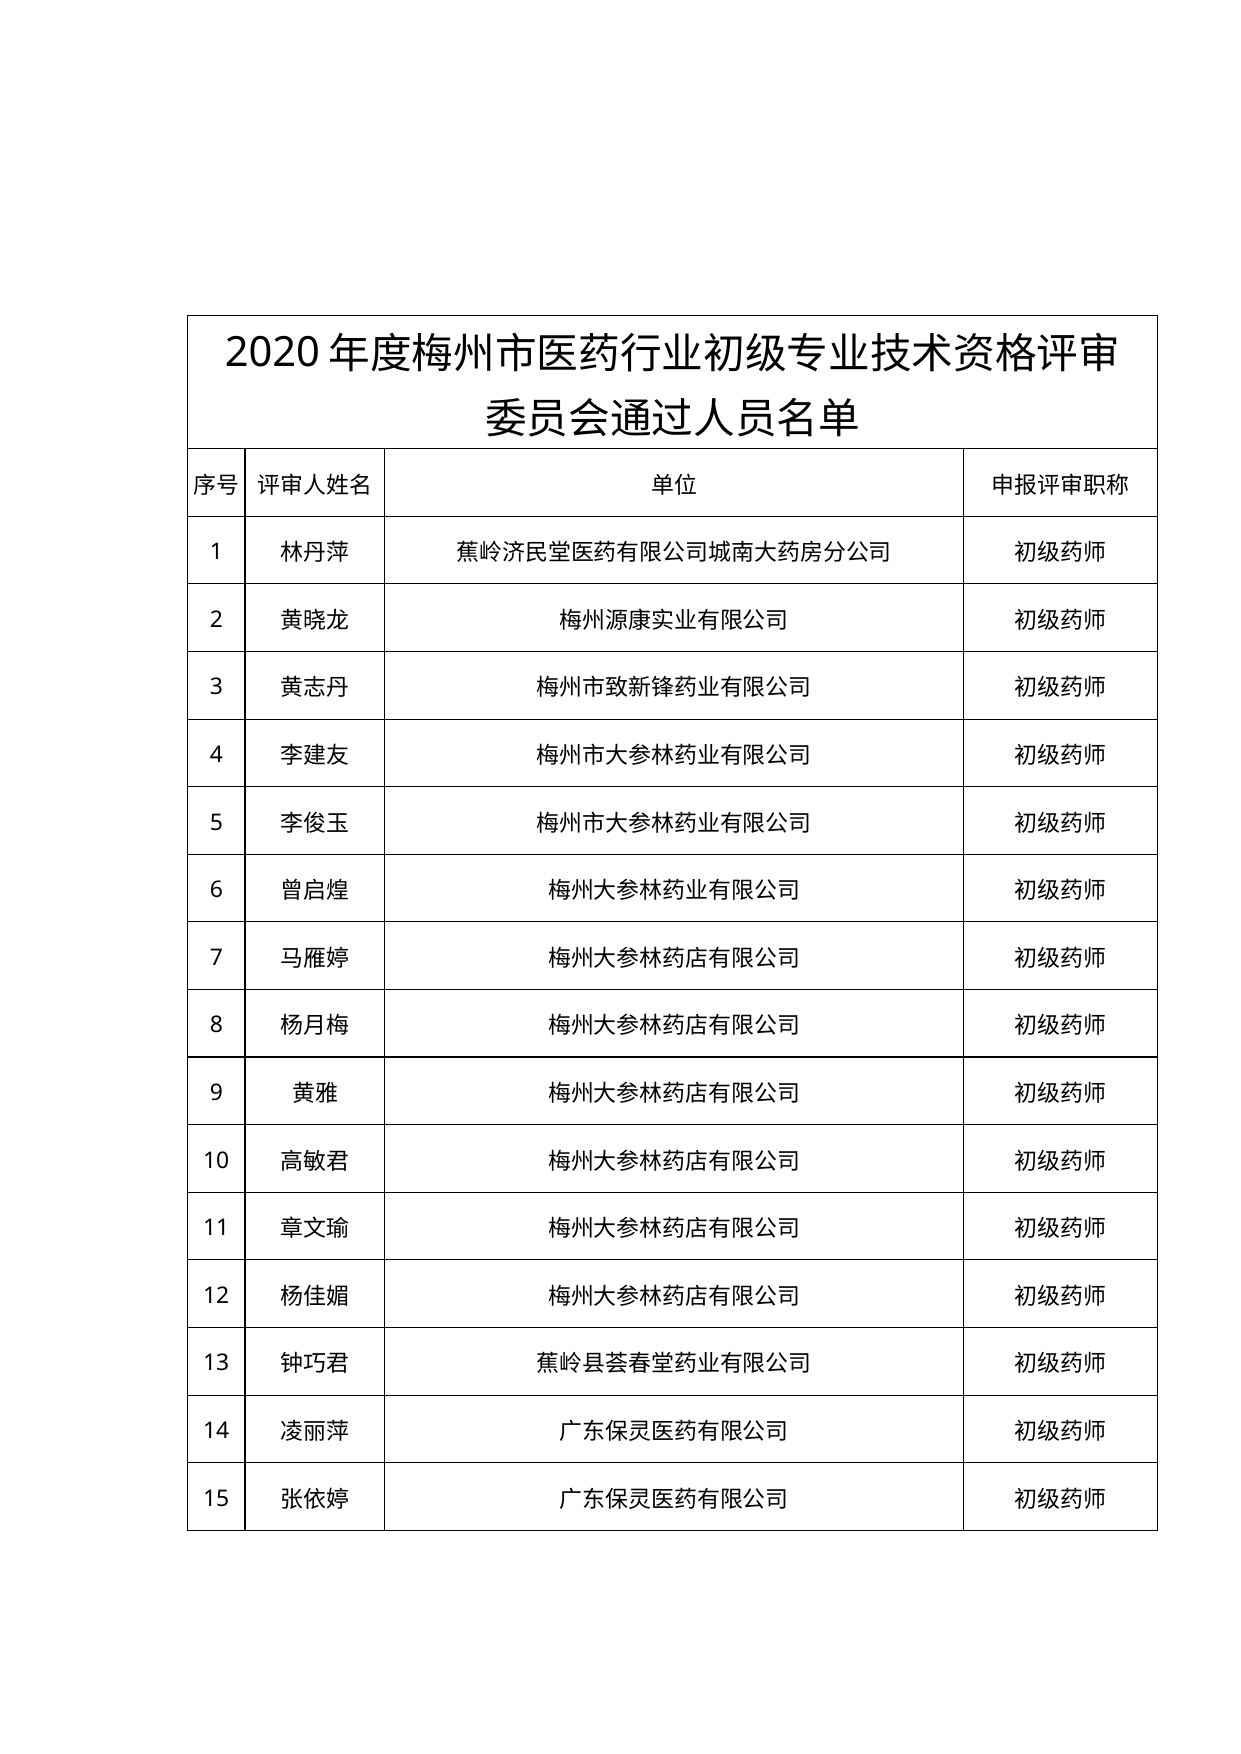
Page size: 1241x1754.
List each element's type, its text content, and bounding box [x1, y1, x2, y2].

table_cell 杨月梅 [246, 990, 384, 1056]
table_cell 10 [188, 1125, 244, 1192]
table_cell 梅州大参林药店有限公司 [385, 990, 963, 1056]
table_cell 梅州大参林药店有限公司 [385, 1125, 963, 1192]
table_cell 梅州市大参林药业有限公司 [385, 787, 963, 854]
table_cell 初级药师 [964, 1396, 1157, 1462]
table_cell 8 [188, 990, 244, 1056]
table_cell 5 [188, 787, 244, 854]
table_cell 林丹萍 [246, 517, 384, 583]
table_cell 蕉岭济民堂医药有限公司城南大药房分公司 [385, 517, 963, 583]
table_header 2020年度梅州市医药行业初级专业技术资格评审 委员会通过人员名单 [188, 316, 1157, 448]
table_cell 评审人姓名 [246, 449, 384, 516]
table_cell 初级药师 [964, 1058, 1157, 1124]
table_cell 凌丽萍 [246, 1396, 384, 1462]
table_cell 申报评审职称 [964, 449, 1157, 516]
table_cell 9 [188, 1058, 244, 1124]
table_cell 初级药师 [964, 855, 1157, 921]
table_cell 蕉岭县荟春堂药业有限公司 [385, 1328, 963, 1394]
table_cell 马雁婷 [246, 922, 384, 989]
table_cell 初级药师 [964, 1260, 1157, 1327]
table_cell 高敏君 [246, 1125, 384, 1192]
table_cell 黄志丹 [246, 652, 384, 718]
table_cell 初级药师 [964, 584, 1157, 651]
table_cell 3 [188, 652, 244, 718]
table_cell 梅州市致新锋药业有限公司 [385, 652, 963, 718]
table_cell 钟巧君 [246, 1328, 384, 1394]
table_cell 梅州大参林药业有限公司 [385, 855, 963, 921]
table_cell 初级药师 [964, 517, 1157, 583]
table_cell 初级药师 [964, 1328, 1157, 1394]
table_cell 初级药师 [964, 922, 1157, 989]
table_cell 黄雅 [246, 1058, 384, 1124]
table_cell 初级药师 [964, 1463, 1157, 1530]
table_cell 11 [188, 1193, 244, 1259]
table_cell 初级药师 [964, 1125, 1157, 1192]
table_cell 黄晓龙 [246, 584, 384, 651]
table_cell 梅州大参林药店有限公司 [385, 1260, 963, 1327]
table_cell 张依婷 [246, 1463, 384, 1530]
table_cell 梅州市大参林药业有限公司 [385, 720, 963, 786]
table_cell 初级药师 [964, 652, 1157, 718]
table_cell 广东保灵医药有限公司 [385, 1396, 963, 1462]
table_cell 12 [188, 1260, 244, 1327]
table_cell 曾启煌 [246, 855, 384, 921]
table_cell 2 [188, 584, 244, 651]
table_cell 4 [188, 720, 244, 786]
table_cell 初级药师 [964, 720, 1157, 786]
table_cell 序号 [188, 449, 244, 516]
table_cell 单位 [385, 449, 963, 516]
table_cell 初级药师 [964, 787, 1157, 854]
table_cell 初级药师 [964, 990, 1157, 1056]
table_cell 杨佳媚 [246, 1260, 384, 1327]
table_cell 李建友 [246, 720, 384, 786]
table_cell 13 [188, 1328, 244, 1394]
table_cell 梅州源康实业有限公司 [385, 584, 963, 651]
table_cell 李俊玉 [246, 787, 384, 854]
table_cell 15 [188, 1463, 244, 1530]
table_cell 梅州大参林药店有限公司 [385, 1058, 963, 1124]
table_cell 梅州大参林药店有限公司 [385, 1193, 963, 1259]
table_cell 初级药师 [964, 1193, 1157, 1259]
table_cell 6 [188, 855, 244, 921]
table_cell 广东保灵医药有限公司 [385, 1463, 963, 1530]
table_cell 7 [188, 922, 244, 989]
table_cell 章文瑜 [246, 1193, 384, 1259]
table_cell 1 [188, 517, 244, 583]
table_cell 14 [188, 1396, 244, 1462]
table_cell 梅州大参林药店有限公司 [385, 922, 963, 989]
